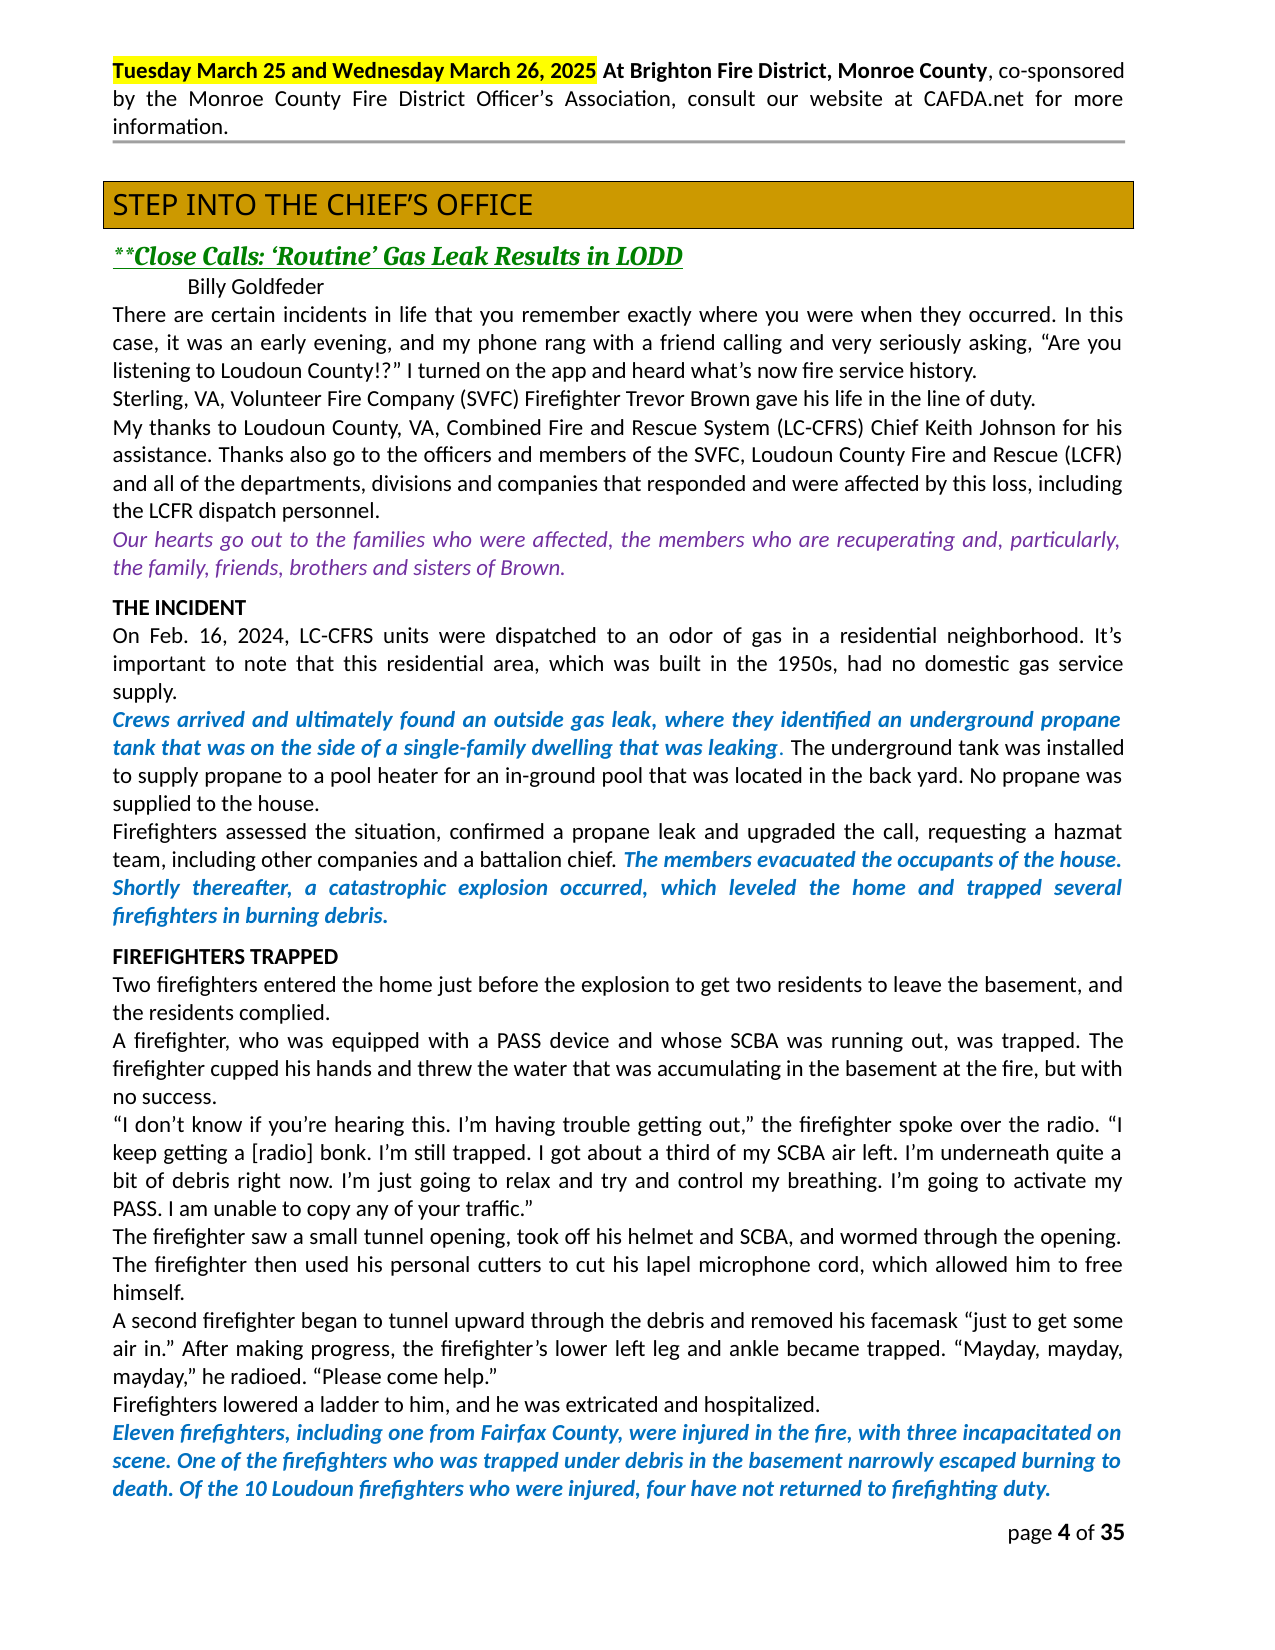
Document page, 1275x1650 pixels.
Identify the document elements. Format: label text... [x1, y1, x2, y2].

text THE INCIDENT [112, 593, 1125, 621]
text There are certain incidents in life that you remember exactly where you were when they occurred. In this case, it was an early evening, and my phone rang with a friend calling and very seriously asking, “Are you listening to Loudoun County!?” I turned on the app and heard what’s now fire service history. [112, 301, 1125, 384]
text Our hearts go out to the families who were affected, the members who are recuperating and, particularly, the family, friends, brothers and sisters of Brown. [112, 525, 1125, 581]
text On Feb. 16, 2024, LC-CFRS units were dispatched to an odor of gas in a residential neighborhood. It’s important to note that this residential area, which was built in the 1950s, had no domestic gas service supply. [112, 621, 1125, 705]
text A second firefighter began to tunnel upward through the debris and removed his facemask “just to get some air in.” After making progress, the firefighter’s lower left leg and ankle became trapped. “Mayday, mayday, mayday,” he radioed. “Please come help.” [112, 1306, 1125, 1390]
text Billy Goldfeder [112, 272, 1125, 301]
text Firefighters assessed the situation, confirmed a propane leak and upgraded the call, requesting a hazmat team, including other companies and a battalion chief. The members evacuated the occupants of the house. Shortly thereafter, a catastrophic explosion occurred, which leveled the home and trapped several firefighters in burning debris. [112, 817, 1125, 929]
text FIREFIGHTERS TRAPPED [112, 942, 1125, 970]
text Crews arrived and ultimately found an outside gas leak, where they identified an underground propane tank that was on the side of a single-family dwelling that was leaking. The underground tank was installed to supply propane to a pool heater for an in-ground pool that was located in the back yard. No propane was supplied to the house. [112, 705, 1125, 817]
subtitle **Close Calls: ‘Routine’ Gas Leak Results in LODD [112, 241, 1125, 272]
text My thanks to Loudoun County, VA, Combined Fire and Rescue System (LC-CFRS) Chief Keith Johnson for his assistance. Thanks also go to the officers and members of the SVFC, Loudoun County Fire and Rescue (LCFR) and all of the departments, divisions and companies that responded and were affected by this loss, including the LCFR dispatch personnel. [112, 413, 1125, 525]
text “I don’t know if you’re hearing this. I’m having trouble getting out,” the firefighter spoke over the radio. “I keep getting a [radio] bonk. I’m still trapped. I got about a third of my SCBA air left. I’m underneath quite a bit of debris right now. I’m just going to relax and try and control my breathing. I’m going to activate my PASS. I am unable to copy any of your traffic.” [112, 1110, 1125, 1222]
text A firefighter, who was equipped with a PASS device and whose SCBA was running out, was trapped. The firefighter cupped his hands and threw the water that was accumulating in the basement at the fire, but with no success. [112, 1026, 1125, 1110]
text Firefighters lowered a ladder to him, and he was extricated and hospitalized. [112, 1390, 1125, 1418]
text Sterling, VA, Volunteer Fire Company (SVFC) Firefighter Trevor Brown gave his life in the line of duty. [112, 384, 1125, 413]
text Tuesday March 25 and Wednesday March 26, 2025 At Brighton Fire District, Monroe County, co-sponsored by the Monroe County Fire District Officer’s Association, consult our website at CAFDA.net for more information. [112, 56, 1125, 140]
text Eleven firefighters, including one from Fairfax County, were injured in the fire, with three incapacitated on scene. One of the firefighters who was trapped under debris in the basement narrowly escaped burning to death. Of the 10 Loudoun firefighters who were injured, four have not returned to firefighting duty. [112, 1418, 1125, 1502]
text The firefighter saw a small tunnel opening, took off his helmet and SCBA, and wormed through the opening. The firefighter then used his personal cutters to cut his lapel microphone cord, which allowed him to free himself. [112, 1222, 1125, 1306]
text Two firefighters entered the home just before the explosion to get two residents to leave the basement, and the residents complied. [112, 970, 1125, 1026]
text step into the chief’s office [104, 182, 1133, 228]
